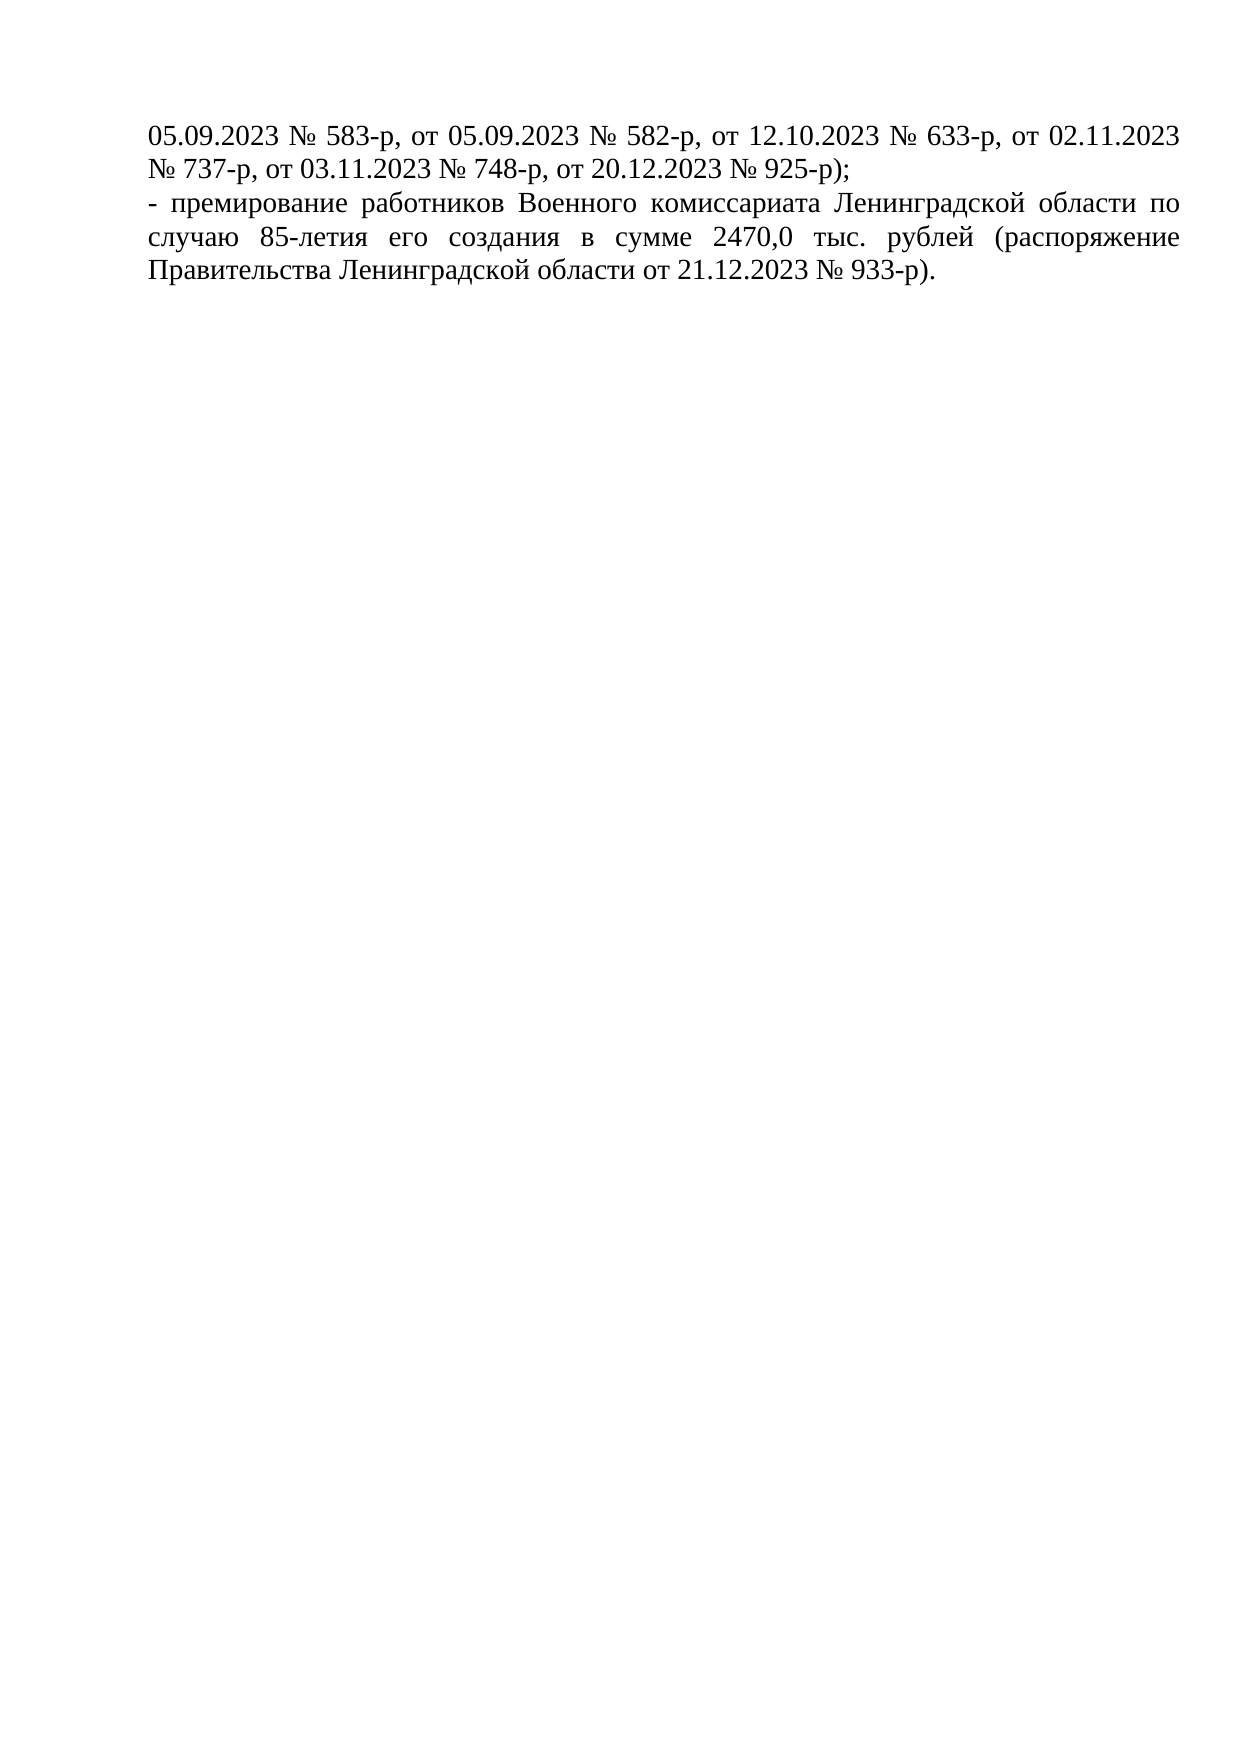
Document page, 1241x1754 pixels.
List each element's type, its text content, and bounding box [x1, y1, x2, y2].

text - премирование работников Военного комиссариата Ленинградской области по случаю 85-летия его создания в сумме 2470,0 тыс. рублей (распоряжение Правительства Ленинградской области от 21.12.2023 № 933-р). [148, 185, 1181, 286]
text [148, 118, 1181, 185]
